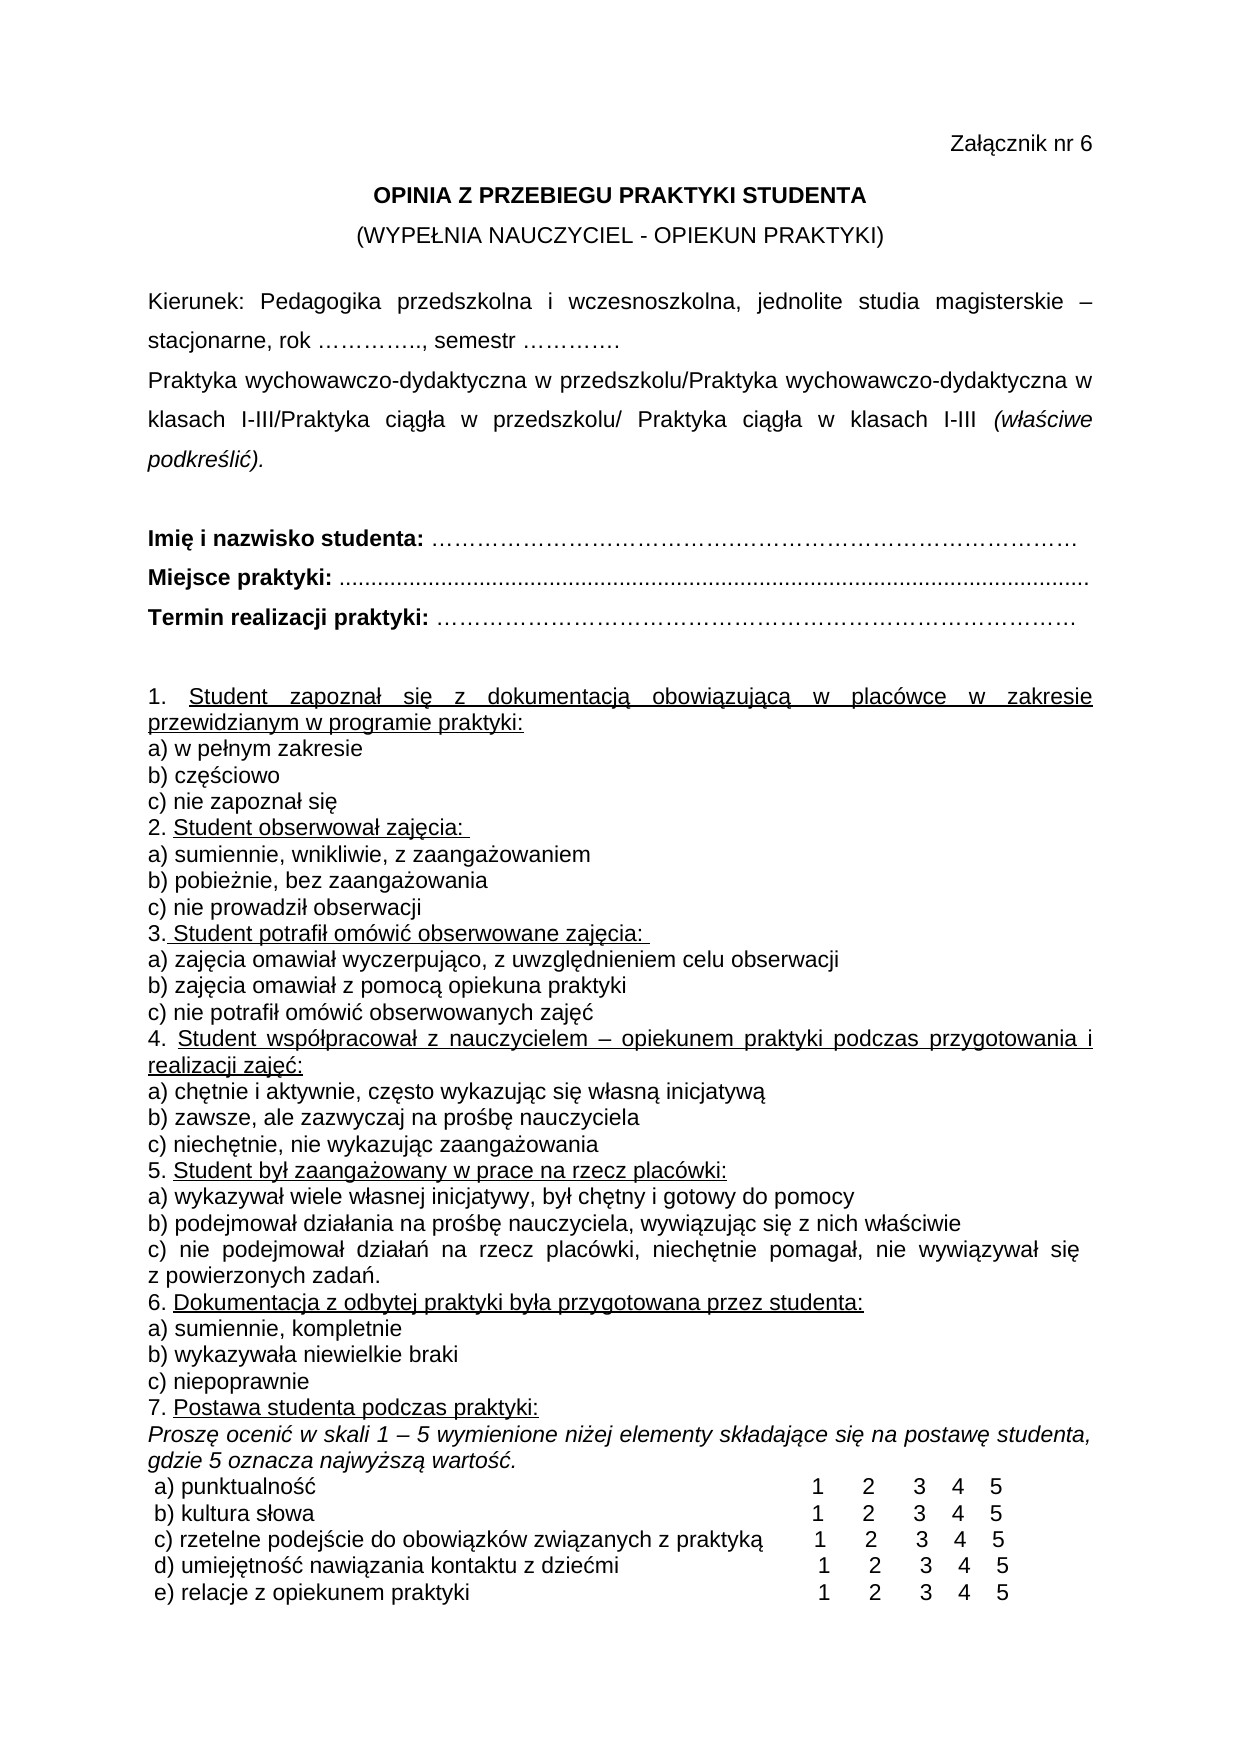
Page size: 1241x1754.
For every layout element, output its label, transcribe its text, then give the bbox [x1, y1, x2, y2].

text b) zajęcia omawiał z pomocą opiekuna praktyki [148, 972, 1093, 999]
text e) relacje z opiekunem praktyki 1 2 3 4 5 [148, 1579, 1093, 1605]
text 3. Student potrafił omówić obserwowane zajęcia: [148, 920, 1093, 946]
text c) niechętnie, nie wykazując zaangażowania [148, 1131, 1093, 1157]
text a) zajęcia omawiał wyczerpująco, z uwzględnieniem celu obserwacji [148, 946, 1093, 972]
text a) wykazywał wiele własnej inicjatywy, był chętny i gotowy do pomocy [148, 1183, 1093, 1210]
text b) wykazywała niewielkie braki [148, 1341, 1093, 1368]
text 1. Student zapoznał się z dokumentacją obowiązującą w placówce w zakresie przewidzianym w programie praktyki: [148, 683, 1093, 735]
text a) chętnie i aktywnie, często wykazując się własną inicjatywą [148, 1078, 1093, 1104]
text c) rzetelne podejście do obowiązków związanych z praktyką 1 2 3 4 5 [148, 1526, 1093, 1552]
text Kierunek: Pedagogika przedszkolna i wczesnoszkolna, jednolite studia magisterskie – stacjonarne, rok ………….., semestr …………. [148, 288, 1093, 354]
text b) zawsze, ale zazwyczaj na prośbę nauczyciela [148, 1104, 1093, 1131]
text c) niepoprawnie [148, 1368, 1093, 1394]
text c) nie zapoznał się [148, 788, 1093, 814]
text Termin realizacji praktyki: ………………………………………………………………………… [148, 604, 1093, 630]
text a) sumiennie, kompletnie [148, 1315, 1093, 1341]
text 6. Dokumentacja z odbytej praktyki była przygotowana przez studenta: [148, 1289, 1093, 1315]
text c) nie podejmował działań na rzecz placówki, niechętnie pomagał, nie wywiązywał się z powierzonych zadań. [148, 1236, 1093, 1289]
text a) punktualność 1 2 3 4 5 [148, 1473, 1093, 1499]
text c) nie potrafił omówić obserwowanych zajęć [148, 999, 1093, 1025]
text a) sumiennie, wnikliwie, z zaangażowaniem [148, 841, 1093, 867]
text Załącznik nr 6 [148, 130, 1093, 156]
text 5. Student był zaangażowany w prace na rzecz placówki: [148, 1157, 1093, 1183]
text b) podejmował działania na prośbę nauczyciela, wywiązując się z nich właściwie [148, 1210, 1093, 1236]
text Imię i nazwisko studenta: ………………………………….……………………………………… [148, 525, 1093, 551]
text (WYPEŁNIA NAUCZYCIEL - OPIEKUN PRAKTYKI) [148, 222, 1093, 248]
text Miejsce praktyki: ...................................................................................................................... [148, 564, 1093, 591]
text a) w pełnym zakresie [148, 735, 1093, 762]
text 2. Student obserwował zajęcia: [148, 814, 1093, 841]
text b) pobieżnie, bez zaangażowania [148, 867, 1093, 893]
text b) kultura słowa 1 2 3 4 5 [148, 1499, 1093, 1526]
text OPINIA Z PRZEBIEGU PRAKTYKI STUDENTA [148, 182, 1093, 209]
text Proszę ocenić w skali 1 – 5 wymienione niżej elementy składające się na postawę studenta, gdzie 5 oznacza najwyższą wartość. [148, 1421, 1093, 1473]
text b) częściowo [148, 762, 1093, 788]
text c) nie prowadził obserwacji [148, 893, 1093, 920]
text 4. Student współpracował z nauczycielem – opiekunem praktyki podczas przygotowania i realizacji zajęć: [148, 1025, 1093, 1078]
text 7. Postawa studenta podczas praktyki: [148, 1394, 1093, 1421]
text d) umiejętność nawiązania kontaktu z dziećmi 1 2 3 4 5 [148, 1552, 1093, 1579]
text Praktyka wychowawczo-dydaktyczna w przedszkolu/Praktyka wychowawczo-dydaktyczna w klasach I-III/Praktyka ciągła w przedszkolu/ Praktyka ciągła w klasach I-III (właściwe podkreślić). [148, 367, 1093, 472]
